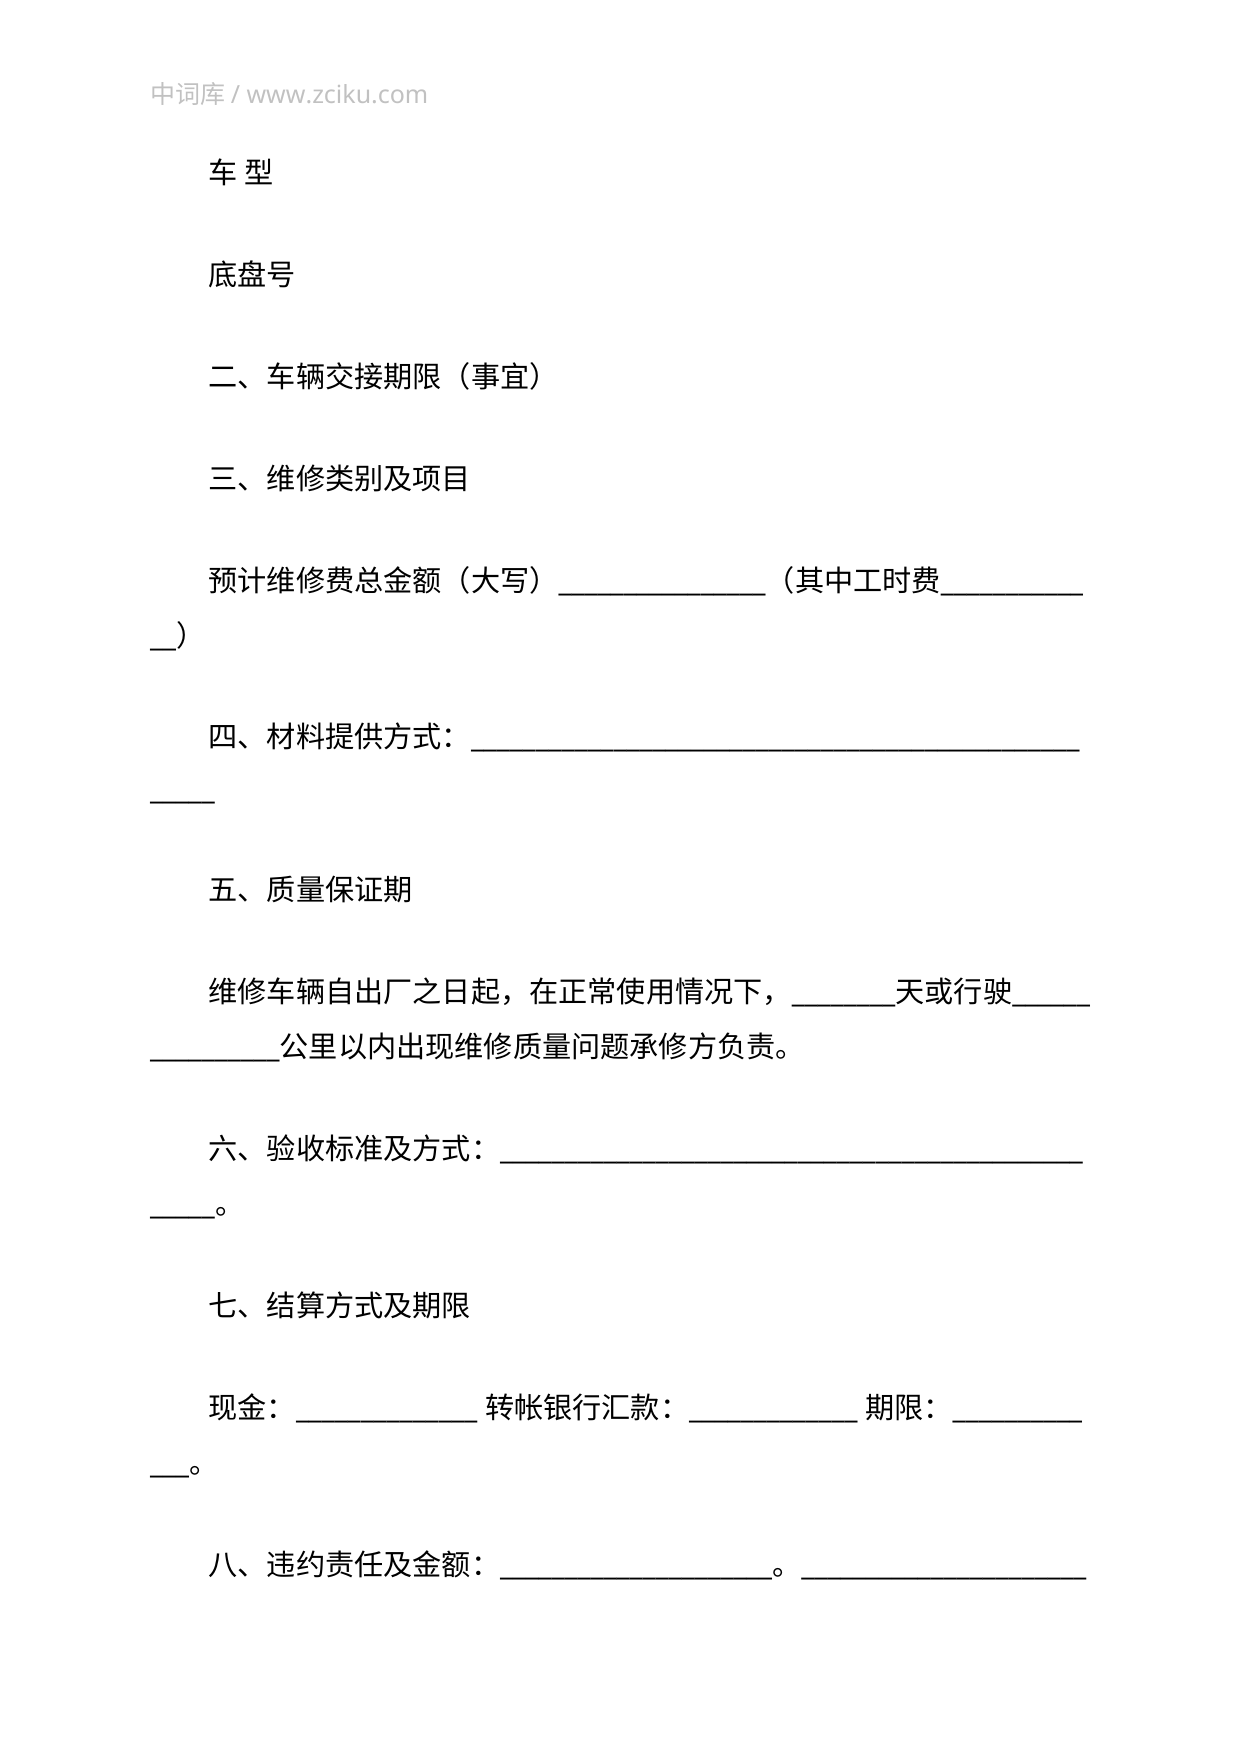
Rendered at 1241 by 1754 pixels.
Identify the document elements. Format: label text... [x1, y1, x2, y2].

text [150, 1541, 1090, 1584]
text 预计维修费总金额（大写）________________（其中工时费_____________） [150, 557, 1090, 654]
text 底盘号 [150, 252, 1090, 294]
text 现金：______________ 转帐银行汇款：_____________ 期限：_____________。 [150, 1384, 1090, 1482]
text 五、质量保证期 [150, 867, 1090, 909]
text 二、车辆交接期限（事宜） [150, 353, 1090, 396]
text 维修车辆自出厂之日起，在正常使用情况下，________天或行驶________________公里以内出现维修质量问题承修方负责。 [150, 968, 1090, 1066]
text 车 型 [150, 150, 1090, 192]
text 三、维修类别及项目 [150, 455, 1090, 498]
text 七、结算方式及期限 [150, 1282, 1090, 1325]
text 六、验收标准及方式：__________________________________________________。 [150, 1126, 1090, 1223]
text 四、材料提供方式：____________________________________________________ [150, 714, 1090, 808]
